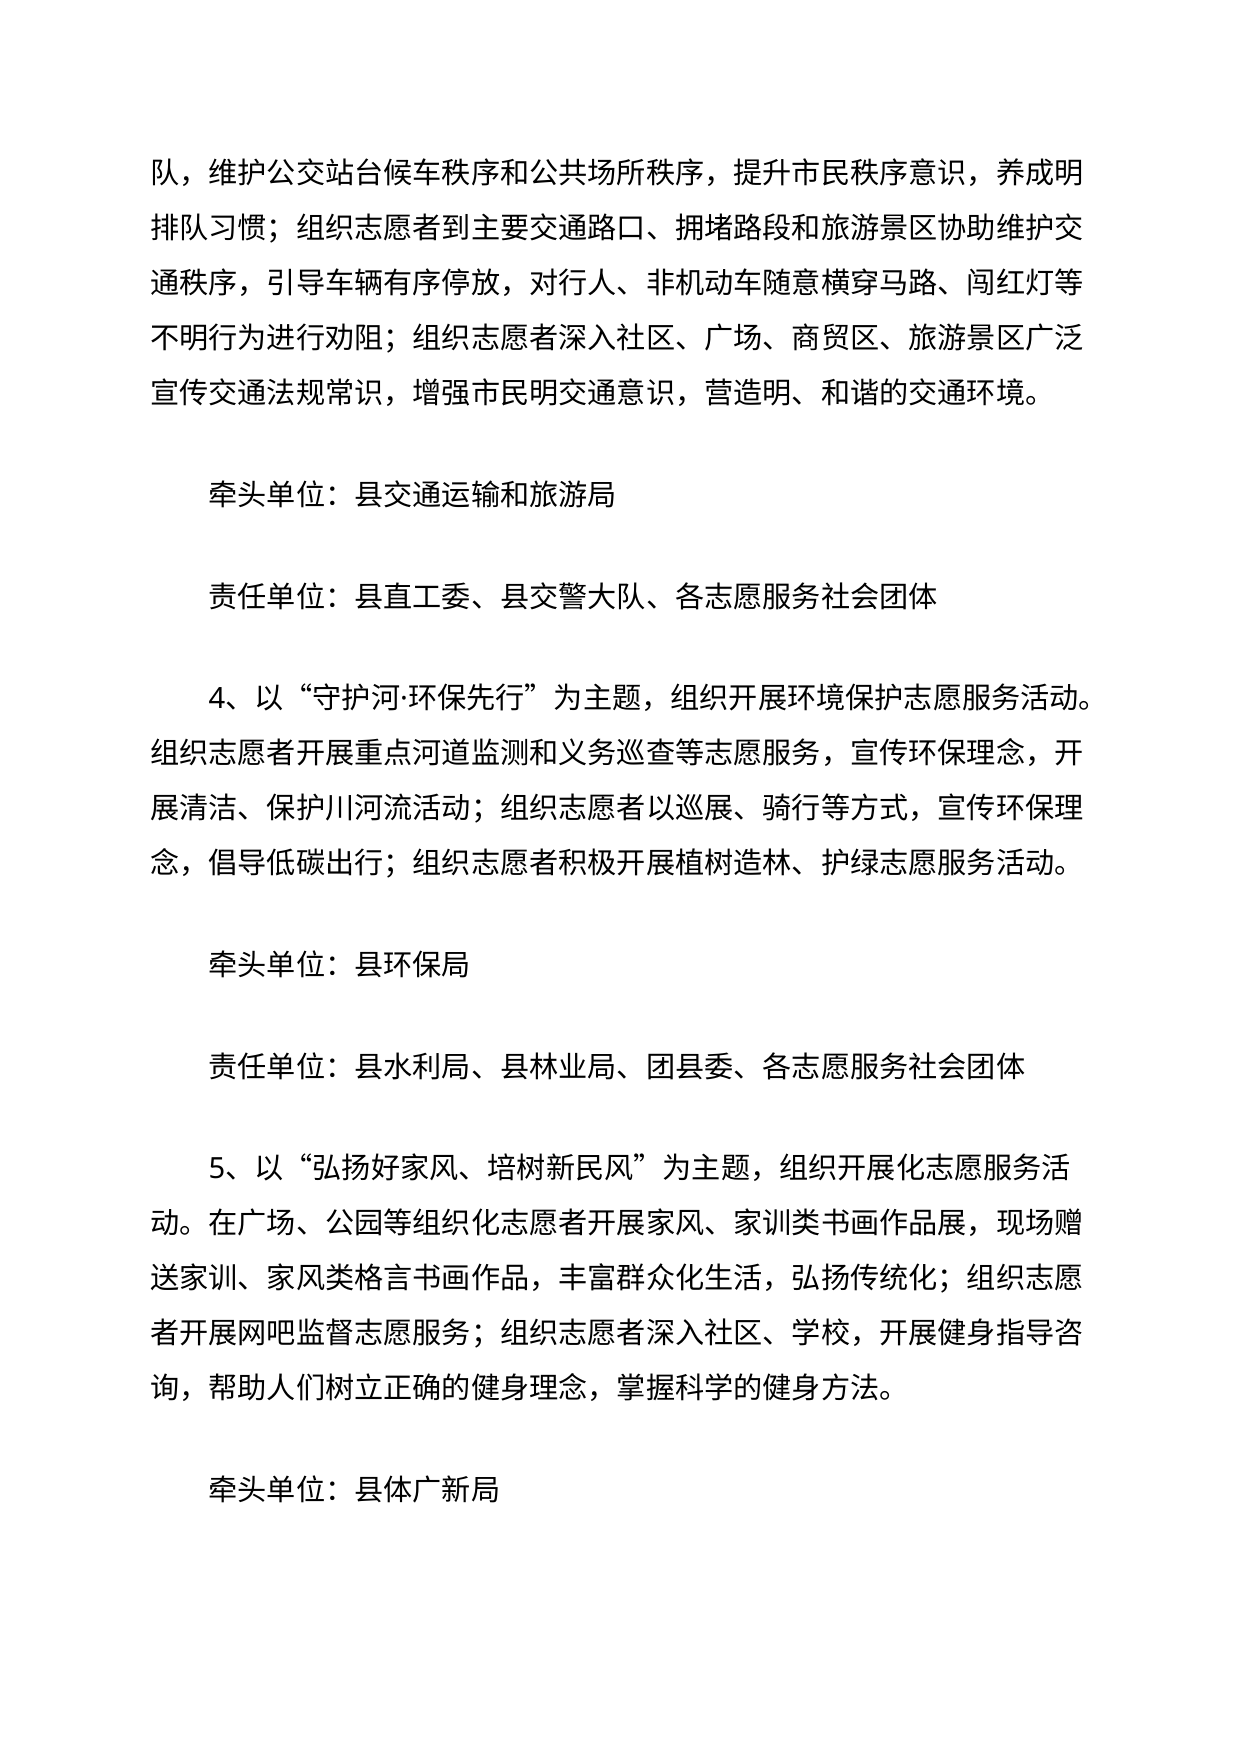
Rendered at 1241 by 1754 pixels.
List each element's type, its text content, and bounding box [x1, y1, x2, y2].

text 牵头单位：县体广新局 [150, 1466, 1090, 1509]
text 4、以“守护河·环保先行”为主题，组织开展环境保护志愿服务活动。组织志愿者开展重点河道监测和义务巡查等志愿服务，宣传环保理念，开展清洁、保护川河流活动；组织志愿者以巡展、骑行等方式，宣传环保理念，倡导低碳出行；组织志愿者积极开展植树造林、护绿志愿服务活动。 [150, 675, 1090, 882]
text 牵头单位：县交通运输和旅游局 [150, 471, 1090, 514]
text 5、以“弘扬好家风、培树新民风”为主题，组织开展化志愿服务活动。在广场、公园等组织化志愿者开展家风、家训类书画作品展，现场赠送家训、家风类格言书画作品，丰富群众化生活，弘扬传统化；组织志愿者开展网吧监督志愿服务；组织志愿者深入社区、学校，开展健身指导咨询，帮助人们树立正确的健身理念，掌握科学的健身方法。 [150, 1145, 1090, 1407]
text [150, 150, 1090, 412]
text 责任单位：县直工委、县交警大队、各志愿服务社会团体 [150, 573, 1090, 615]
text 责任单位：县水利局、县林业局、团县委、各志愿服务社会团体 [150, 1043, 1090, 1086]
text 牵头单位：县环保局 [150, 941, 1090, 984]
